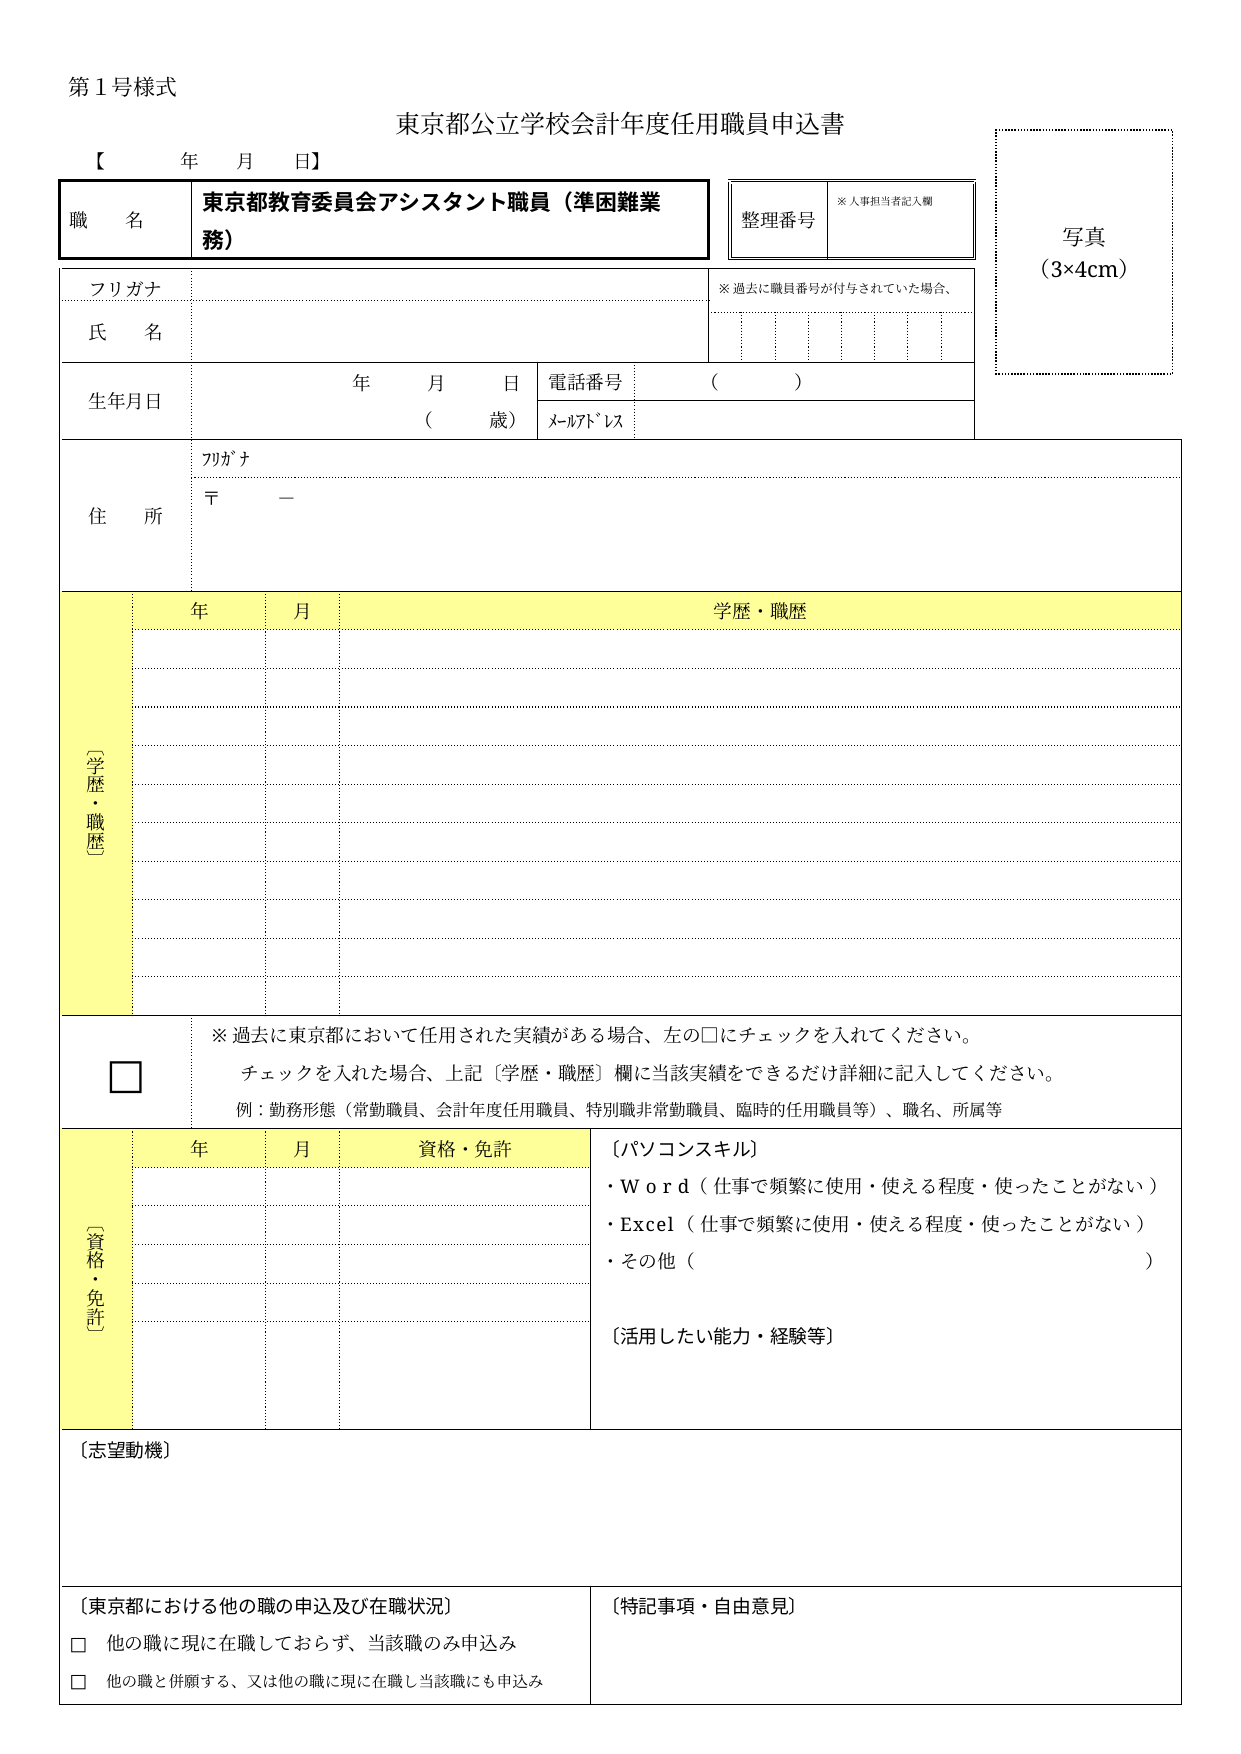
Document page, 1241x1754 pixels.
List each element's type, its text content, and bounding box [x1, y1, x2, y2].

table_cell [709, 257, 974, 268]
table_cell [340, 1205, 590, 1244]
table_cell [133, 822, 266, 861]
table_cell 〔パソコンスキル〕 ・Word（ 仕事で頻繁に使用・使える程度・使ったことがない ） ・Excel（ 仕事で頻繁に使用・使える程度・使ったことがない ） ・その他（ ） 〔活用したい能力・経験等〕 [591, 1129, 1181, 1429]
table_cell [133, 784, 266, 822]
table_cell [340, 629, 1181, 668]
table_cell [266, 1244, 339, 1282]
table_cell 氏 名 [60, 300, 192, 362]
table_cell [266, 1283, 339, 1321]
table_cell [266, 938, 339, 976]
text 第１号様式 [46, 67, 1063, 104]
table_cell [266, 1205, 339, 1244]
text 東京都公立学校会計年度任用職員申込書 [177, 104, 1063, 142]
table_cell [266, 1321, 339, 1429]
table_cell [133, 1283, 266, 1321]
table_cell [133, 706, 266, 745]
table_cell [709, 312, 742, 362]
table_cell [340, 745, 1181, 783]
table_cell [192, 300, 708, 362]
table_header [710, 179, 730, 257]
table_cell [775, 312, 808, 362]
table_cell [941, 312, 974, 362]
table_cell [133, 668, 266, 706]
table_cell [133, 1244, 266, 1282]
table_cell [340, 822, 1181, 861]
table_cell [266, 1167, 339, 1205]
table_cell [266, 899, 339, 938]
table_cell [266, 629, 339, 668]
table_cell [340, 784, 1181, 822]
table_cell [133, 899, 266, 938]
table_cell [340, 1283, 590, 1321]
table_cell 住 所 [60, 439, 192, 591]
table_cell ※ 過去に東京都において任用された実績がある場合、左の□にチェックを入れてください。 チェックを入れた場合、上記〔学歴・職歴〕欄に当該実績をできるだけ詳細に記入してください。 例：勤務形態（常勤職員、会計年度任用職員、特別職非常勤職員、臨時的任用職員等）、職名、所属等 [192, 1016, 1181, 1128]
table_header 東京都教育委員会アシスタント職員（準困難業務） [192, 182, 707, 257]
table_cell [133, 629, 266, 668]
table_cell [340, 1167, 590, 1205]
table_cell （ ） [634, 363, 974, 400]
table_cell [266, 822, 339, 861]
table_cell [634, 401, 974, 439]
table_cell [875, 312, 908, 362]
table_cell [340, 1244, 590, 1282]
table_cell 生年月日 [60, 362, 192, 439]
table_cell [340, 899, 1181, 938]
table_cell ﾒｰﾙｱﾄﾞﾚｽ [538, 401, 634, 439]
table_cell [133, 1321, 266, 1429]
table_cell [60, 1586, 590, 1704]
table_cell [266, 668, 339, 706]
table_cell [133, 1167, 266, 1205]
table_cell 資格・免許 [340, 1129, 590, 1167]
table_cell [133, 861, 266, 899]
table_cell [340, 861, 1181, 899]
table_cell 年 [133, 592, 266, 629]
table_cell [340, 938, 1181, 976]
table_cell [340, 976, 1181, 1015]
table_cell [340, 706, 1181, 745]
table_header 整理番号 [730, 182, 827, 257]
table_cell [133, 976, 266, 1015]
table_cell 〔特記事項・自由意見〕 [591, 1587, 1181, 1704]
table_cell 月 [266, 592, 339, 629]
table_cell 学歴・職歴 [340, 592, 1181, 629]
table_cell [266, 784, 339, 822]
table_cell フリガナ [60, 268, 192, 300]
table_cell □ [60, 1015, 192, 1128]
table_cell [842, 312, 875, 362]
table_cell 〔志望動機〕 [60, 1429, 1181, 1586]
table_cell [634, 260, 709, 268]
table_cell [340, 668, 1181, 706]
table_cell 月 [266, 1129, 339, 1167]
table_cell 〒 － [192, 477, 1181, 591]
table_header ※ 人事担当者記入欄 [828, 182, 974, 257]
table_cell 年 月 日 （ 歳） [192, 363, 537, 439]
table_cell 〔学歴・職歴〕 [60, 591, 133, 1015]
table_cell [192, 260, 537, 268]
table_cell ﾌﾘｶﾞﾅ [192, 440, 1181, 477]
table_cell ※ 過去に職員番号が付与されていた場合、 その番号を記入 [709, 269, 974, 312]
table_cell [266, 976, 339, 1015]
table_cell [266, 861, 339, 899]
table_cell [266, 706, 339, 745]
table_cell [133, 938, 266, 976]
text 【 年 月 日】 [68, 142, 996, 179]
table_cell [133, 1205, 266, 1244]
table_cell [340, 1321, 590, 1429]
table_cell 電話番号 [538, 363, 634, 400]
table_cell 〔資格・免許〕 [60, 1128, 133, 1429]
table_cell [192, 269, 708, 300]
table_header 職 名 [61, 182, 191, 257]
table_cell [266, 745, 339, 783]
table_cell [908, 312, 941, 362]
table_cell [537, 260, 634, 268]
table_cell [133, 745, 266, 783]
table_cell [59, 260, 192, 268]
table_cell [742, 312, 775, 362]
table_cell [808, 312, 842, 362]
table_cell 年 [133, 1129, 266, 1167]
